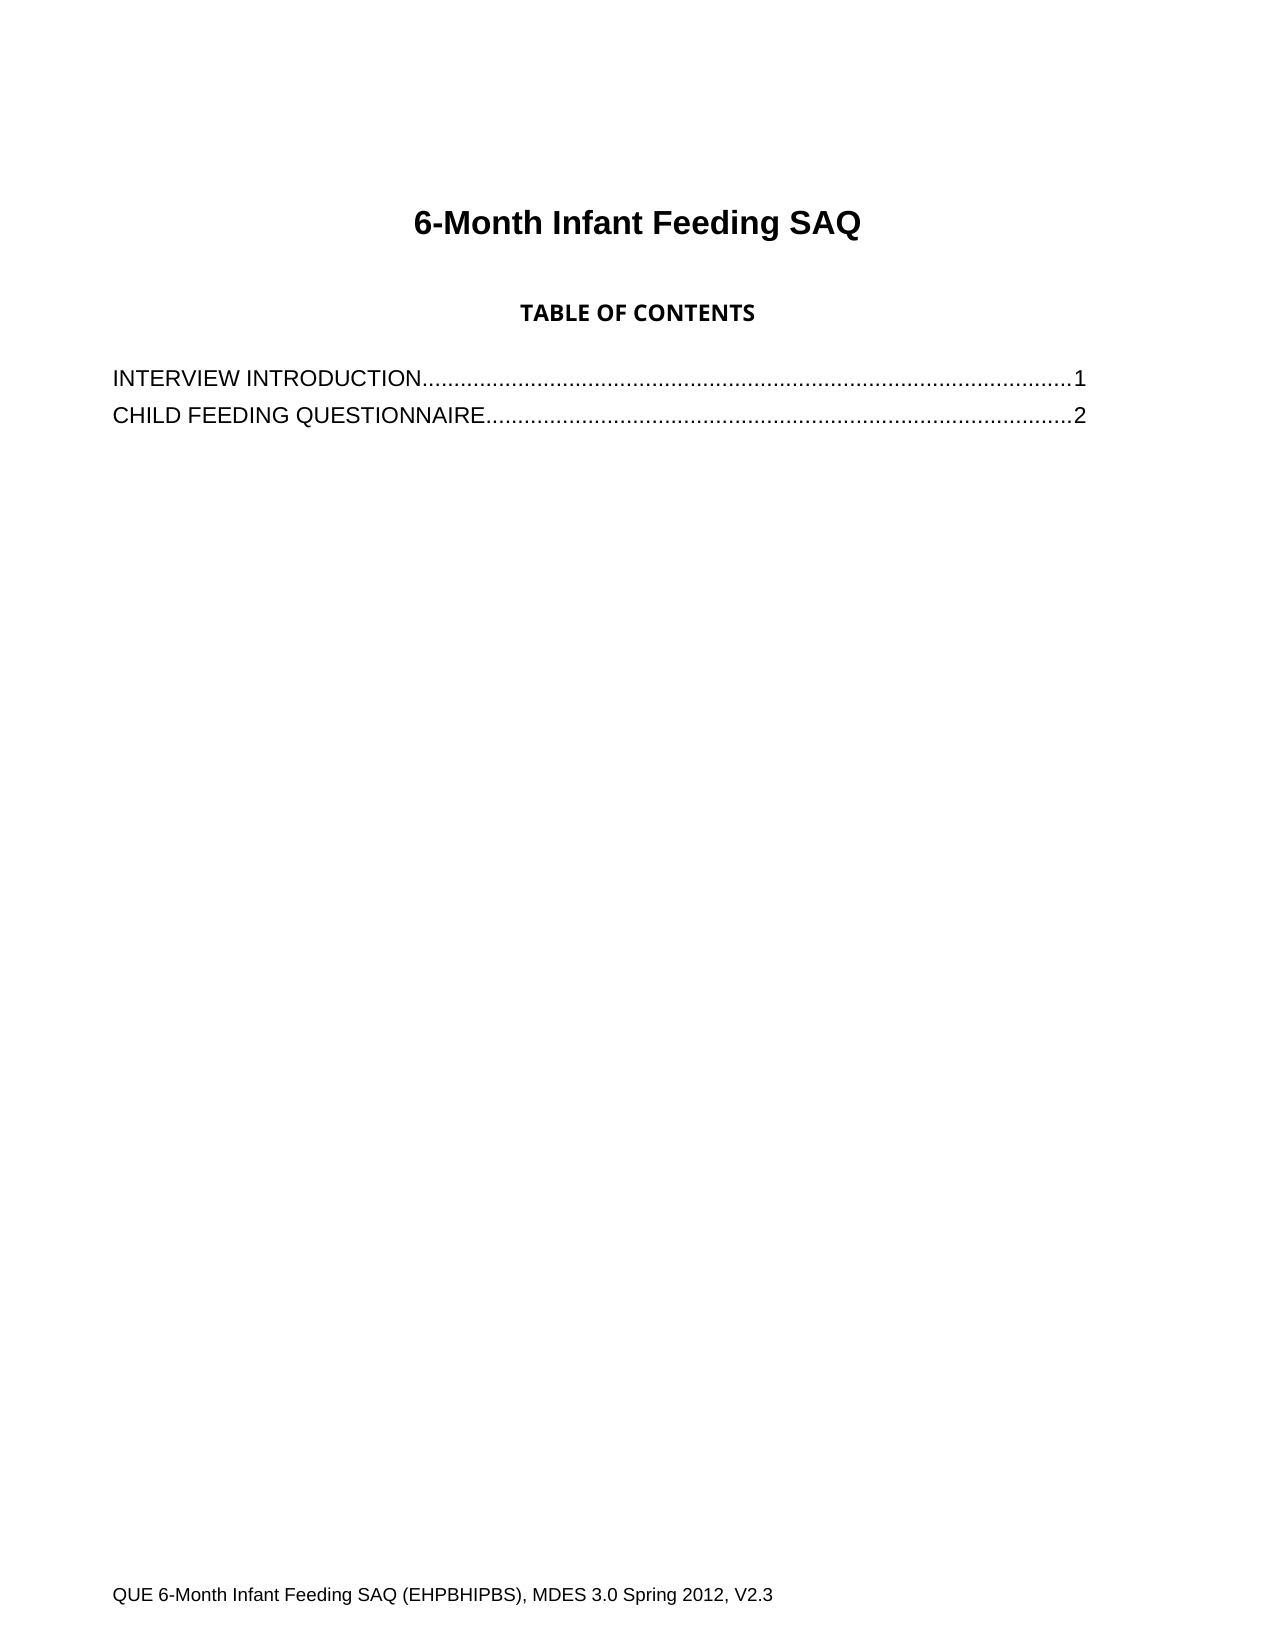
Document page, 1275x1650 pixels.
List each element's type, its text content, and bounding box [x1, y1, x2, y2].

title 6-Month Infant Feeding SAQ [112, 203, 1162, 241]
text TABLE OF CONTENTS [112, 297, 1162, 329]
text CHILD FEEDING QUESTIONNAIRE 2 [112, 391, 1162, 429]
text INTERVIEW INTRODUCTION 1 [112, 354, 1162, 391]
